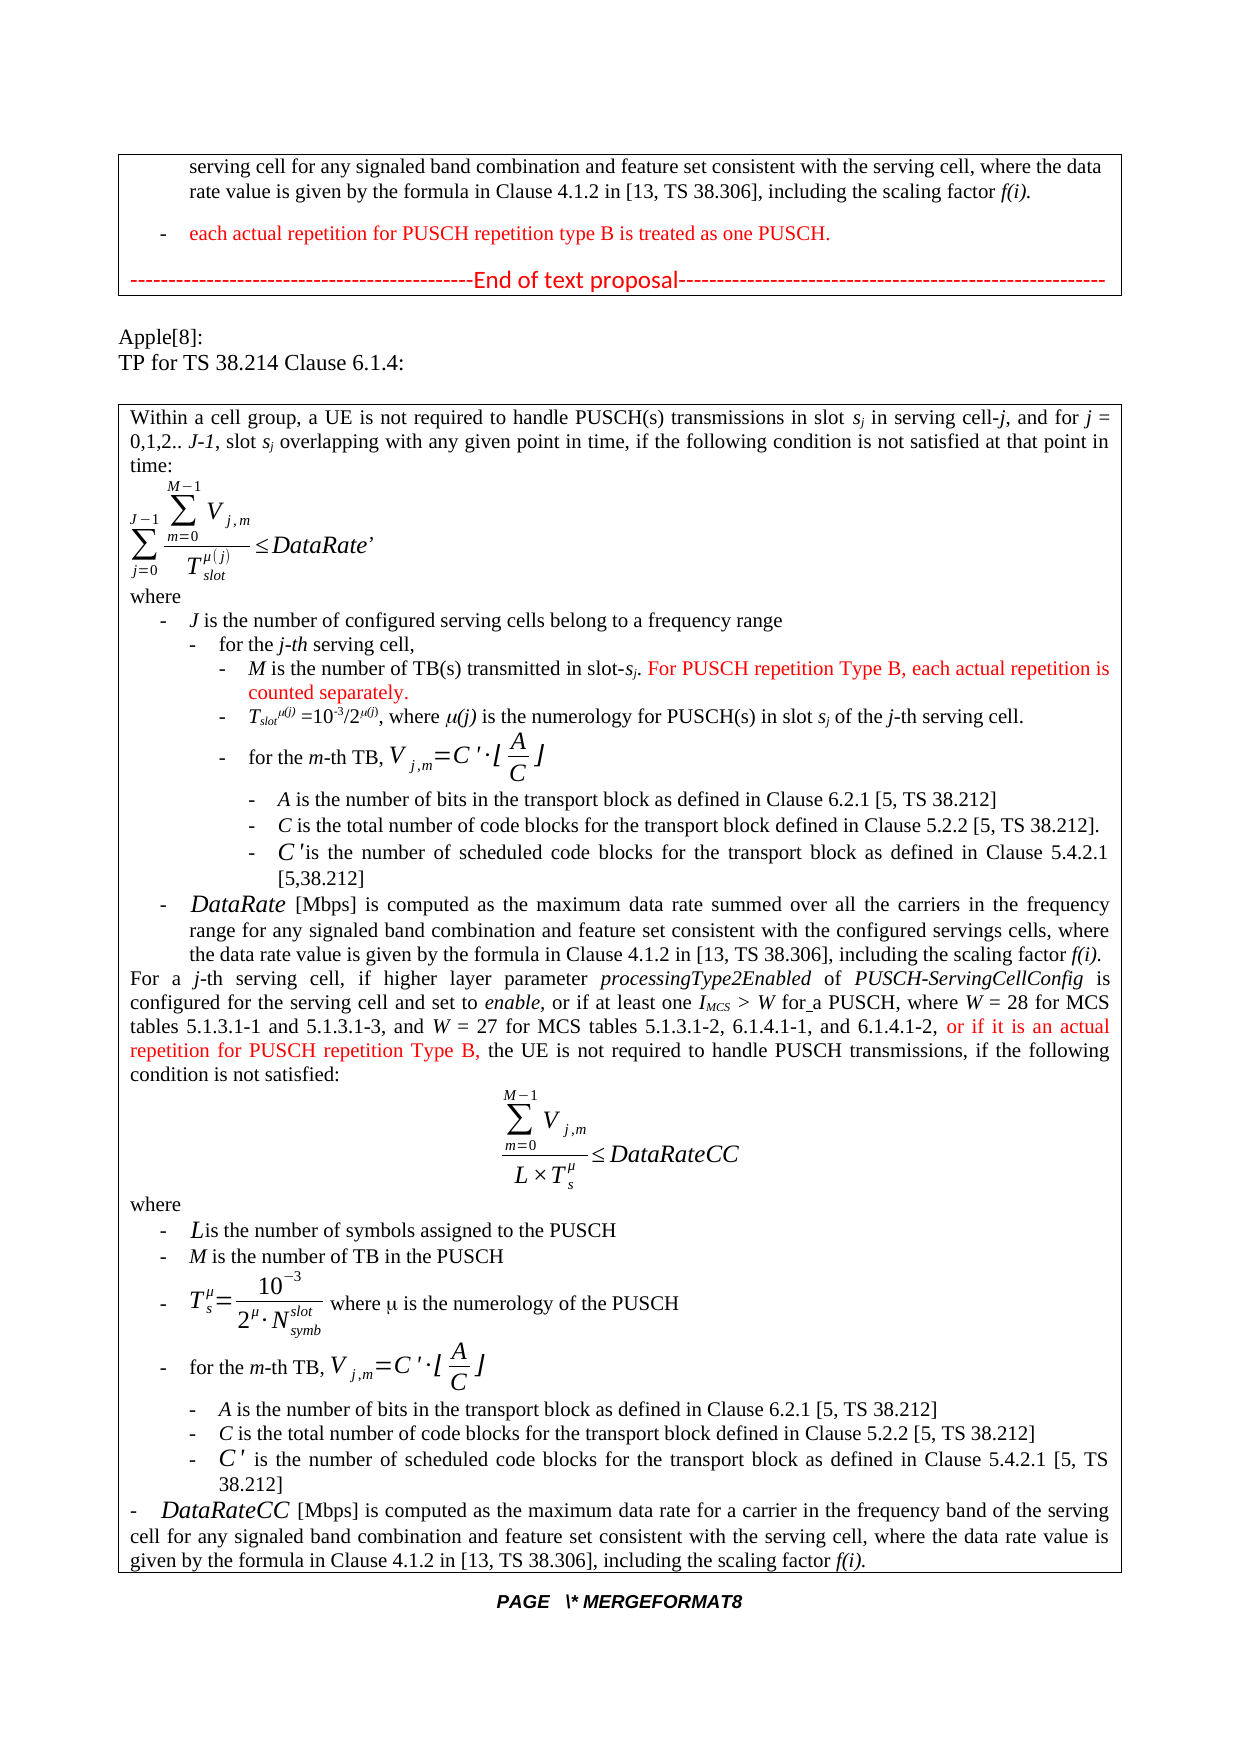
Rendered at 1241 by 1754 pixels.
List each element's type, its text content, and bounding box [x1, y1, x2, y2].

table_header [119, 155, 1121, 295]
text Apple[8]: [118, 324, 1122, 349]
table_header Within a cell group, a UE is not required to handle PUSCH(s) transmissions in slot sj in serving cell-j, and for j = 0,1,2.. J-1, slot sj overlapping with any given point in time, if the following condition is not satisfied at that point in time: , where - J is the number of configured serving cells belong to a frequency range - for the j-th serving cell, - M is the number of TB(s) transmitted in slot-sj. For PUSCH repetition Type B, each actual repetition is counted separately. - Tslot(j) =10-3/2(j), where (j) is the numerology for PUSCH(s) in slot sj of the j-th serving cell. - for the m-th TB, - A is the number of bits in the transport block as defined in Clause 6.2.1 [5, TS 38.212] - C is the total number of code blocks for the transport block defined in Clause 5.2.2 [5, TS 38.212]. - is the number of scheduled code blocks for the transport block as defined in Clause 5.4.2.1 [5,38.212] - [Mbps] is computed as the maximum data rate summed over all the carriers in the frequency range for any signaled band combination and feature set consistent with the configured servings cells, where the data rate value is given by the formula in Clause 4.1.2 in [13, TS 38.306], including the scaling factor f(i). For a j-th serving cell, if higher layer parameter processingType2Enabled of PUSCH-ServingCellConfig is configured for the serving cell and set to enable, or if at least one IMCS > W for a PUSCH, where W = 28 for MCS tables 5.1.3.1-1 and 5.1.3.1-3, and W = 27 for MCS tables 5.1.3.1-2, 6.1.4.1-1, and 6.1.4.1-2, or if it is an actual repetition for PUSCH repetition Type B, the UE is not required to handle PUSCH transmissions, if the following condition is not satisfied: where - is the number of symbols assigned to the PUSCH - M is the number of TB in the PUSCH - where is the numerology of the PUSCH - for the m-th TB, - A is the number of bits in the transport block as defined in Clause 6.2.1 [5, TS 38.212] - C is the total number of code blocks for the transport block defined in Clause 5.2.2 [5, TS 38.212] - is the number of scheduled code blocks for the transport block as defined in Clause 5.4.2.1 [5, TS 38.212] - [Mbps] is computed as the maximum data rate for a carrier in the frequency band of the serving cell for any signaled band combination and feature set consistent with the serving cell, where the data rate value is given by the formula in Clause 4.1.2 in [13, TS 38.306], including the scaling factor f(i). [119, 405, 1121, 1572]
text TP for TS 38.214 Clause 6.1.4: [118, 349, 1122, 375]
